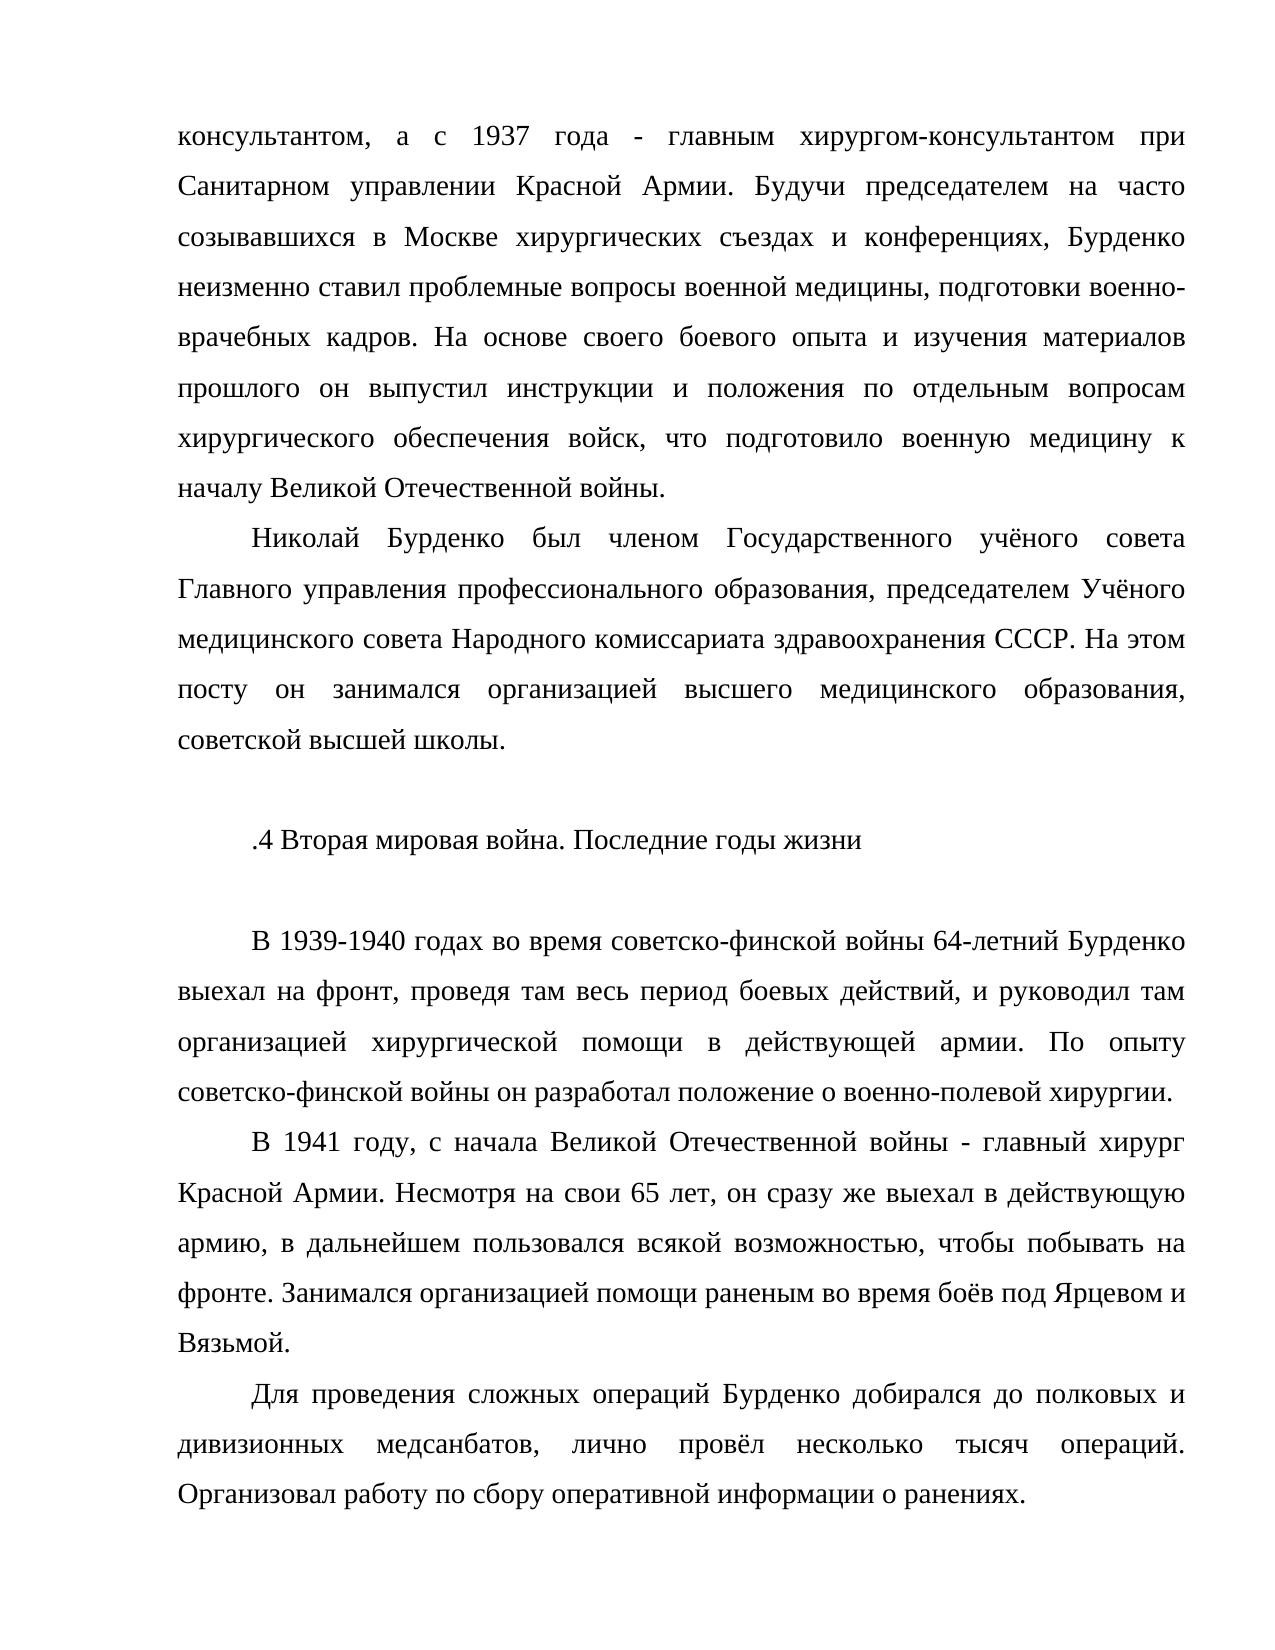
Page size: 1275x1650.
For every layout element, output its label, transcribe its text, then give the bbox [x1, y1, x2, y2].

text Николай Бурденко был членом Государственного учёного совета Главного управления профессионального образования, председателем Учёного медицинского совета Народного комиссариата здравоохранения СССР. На этом посту он занимался организацией высшего медицинского образования, советской высшей школы. [177, 521, 1186, 755]
text Для проведения сложных операций Бурденко добирался до полковых и дивизионных медсанбатов, лично провёл несколько тысяч операций. Организовал работу по сбору оперативной информации о ранениях. [177, 1376, 1186, 1510]
text .4 Вторая мировая война. Последние годы жизни [177, 822, 1186, 856]
text В 1939-1940 годах во время советско-финской войны 64-летний Бурденко выехал на фронт, проведя там весь период боевых действий, и руководил там организацией хирургической помощи в действующей армии. По опыту советско-финской войны он разработал положение о военно-полевой хирургии. [177, 923, 1186, 1108]
text В 1941 году, с начала Великой Отечественной войны - главный хирург Красной Армии. Несмотря на свои 65 лет, он сразу же выехал в действующую армию, в дальнейшем пользовался всякой возможностью, чтобы побывать на фронте. Занимался организацией помощи раненым во время боёв под Ярцевом и Вязьмой. [177, 1124, 1186, 1359]
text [177, 118, 1186, 504]
